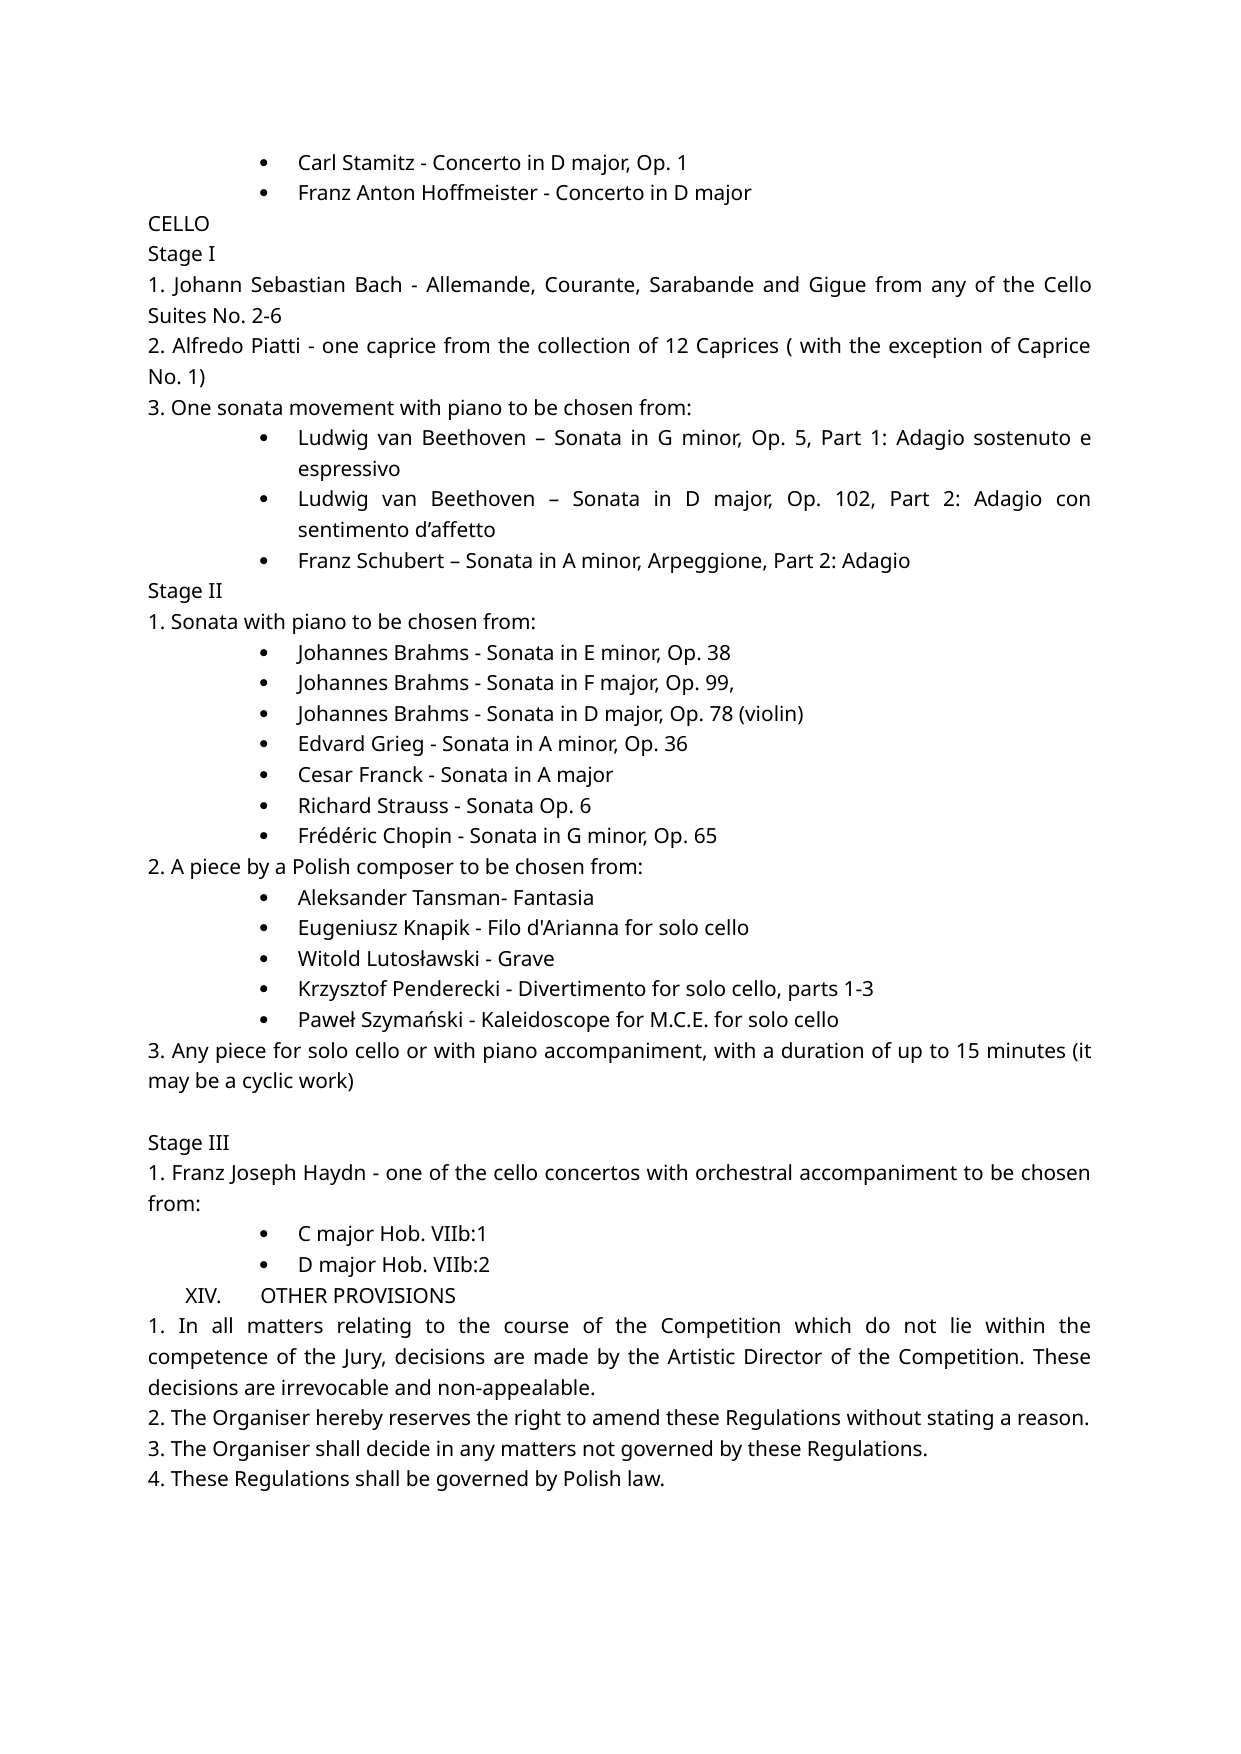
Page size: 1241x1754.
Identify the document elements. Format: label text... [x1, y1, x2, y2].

text Stage I [148, 239, 1093, 268]
text 3. The Organiser shall decide in any matters not governed by these Regulations. [148, 1434, 1093, 1462]
list Krzysztof Penderecki - Divertimento for solo cello, parts 1-3 [260, 974, 1093, 1003]
text Stage III [148, 1128, 1093, 1156]
list OTHER PROVISIONS [185, 1281, 1093, 1309]
text 1. Sonata with piano to be chosen from: [148, 607, 1093, 635]
text 1. Johann Sebastian Bach - Allemande, Courante, Sarabande and Gigue from any of the Cello Suites No. 2-6 [148, 270, 1093, 329]
list Eugeniusz Knapik - Filo d'Arianna for solo cello [260, 913, 1093, 942]
text 3. One sonata movement with piano to be chosen from: [148, 393, 1093, 421]
text 4. These Regulations shall be governed by Polish law. [148, 1464, 1093, 1493]
text Stage II [148, 576, 1093, 605]
list Witold Lutosławski - Grave [260, 944, 1093, 972]
list Franz Anton Hoffmeister - Concerto in D major [260, 178, 1093, 207]
text CELLO [148, 209, 1093, 237]
list Frédéric Chopin - Sonata in G minor, Op. 65 [260, 821, 1093, 850]
list Cesar Franck - Sonata in A major [260, 760, 1093, 788]
text 3. Any piece for solo cello or with piano accompaniment, with a duration of up to 15 minutes (it may be a cyclic work) [148, 1036, 1093, 1095]
list D major Hob. VIIb:2 [260, 1250, 1093, 1278]
list C major Hob. VIIb:1 [260, 1219, 1093, 1248]
list Johannes Brahms - Sonata in F major, Op. 99, [260, 668, 1093, 697]
list Ludwig van Beethoven – Sonata in D major, Op. 102, Part 2: Adagio con sentimento d’affetto [260, 484, 1093, 543]
list Paweł Szymański - Kaleidoscope for M.C.E. for solo cello [260, 1005, 1093, 1033]
list Ludwig van Beethoven – Sonata in G minor, Op. 5, Part 1: Adagio sostenuto e espressivo [260, 423, 1093, 482]
list Edvard Grieg - Sonata in A minor, Op. 36 [260, 729, 1093, 758]
list Franz Schubert – Sonata in A minor, Arpeggione, Part 2: Adagio [260, 546, 1093, 574]
text 1. In all matters relating to the course of the Competition which do not lie within the competence of the Jury, decisions are made by the Artistic Director of the Competition. These decisions are irrevocable and non-appealable. [148, 1311, 1093, 1401]
list Johannes Brahms - Sonata in E minor, Op. 38 [260, 638, 1093, 666]
list Johannes Brahms - Sonata in D major, Op. 78 (violin) [260, 699, 1093, 727]
text 1. Franz Joseph Haydn - one of the cello concertos with orchestral accompaniment to be chosen from: [148, 1158, 1093, 1217]
list Richard Strauss - Sonata Op. 6 [260, 791, 1093, 819]
text 2. The Organiser hereby reserves the right to amend these Regulations without stating a reason. [148, 1403, 1093, 1432]
list Aleksander Tansman- Fantasia [260, 883, 1093, 911]
text 2. A piece by a Polish composer to be chosen from: [148, 852, 1093, 880]
text 2. Alfredo Piatti - one caprice from the collection of 12 Caprices ( with the exception of Caprice No. 1) [148, 331, 1093, 390]
list Carl Stamitz - Concerto in D major, Op. 1 [260, 148, 1093, 176]
